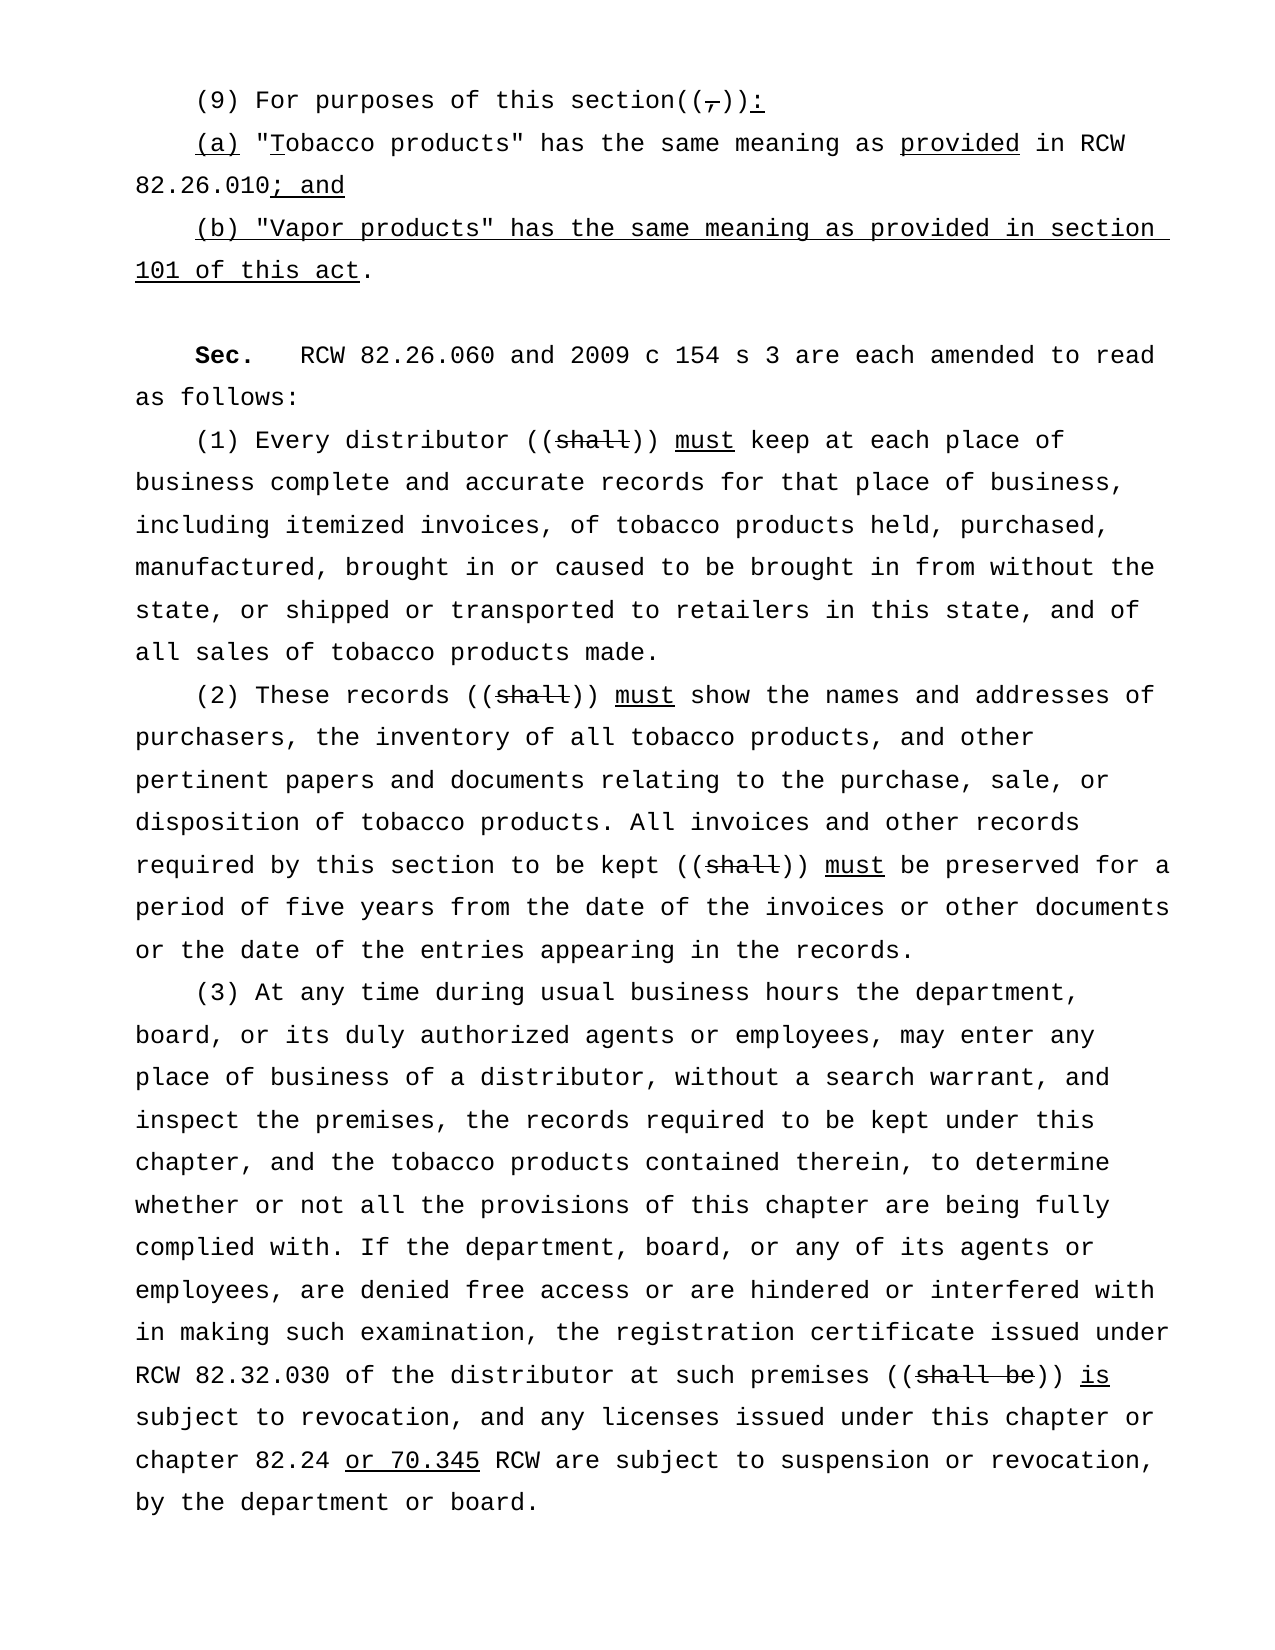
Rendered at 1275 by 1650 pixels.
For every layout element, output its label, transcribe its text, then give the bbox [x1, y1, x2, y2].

text Sec. RCW 82.26.060 and 2009 c 154 s 3 are each amended to read as follows: [135, 329, 1170, 414]
text (a) "Tobacco products" has the same meaning as provided in RCW 82.26.010; and [135, 117, 1170, 202]
text (2) These records ((shall)) must show the names and addresses of purchasers, the inventory of all tobacco products, and other pertinent papers and documents relating to the purchase, sale, or disposition of tobacco products. All invoices and other records required by this section to be kept ((shall)) must be preserved for a period of five years from the date of the invoices or other documents or the date of the entries appearing in the records. [135, 669, 1170, 967]
text (3) At any time during usual business hours the department, board, or its duly authorized agents or employees, may enter any place of business of a distributor, without a search warrant, and inspect the premises, the records required to be kept under this chapter, and the tobacco products contained therein, to determine whether or not all the provisions of this chapter are being fully complied with. If the department, board, or any of its agents or employees, are denied free access or are hindered or interfered with in making such examination, the registration certificate issued under RCW 82.32.030 of the distributor at such premises ((shall be)) is subject to revocation, and any licenses issued under this chapter or chapter 82.24 or 70.345 RCW are subject to suspension or revocation, by the department or board. [135, 967, 1170, 1519]
text (1) Every distributor ((shall)) must keep at each place of business complete and accurate records for that place of business, including itemized invoices, of tobacco products held, purchased, manufactured, brought in or caused to be brought in from without the state, or shipped or transported to retailers in this state, and of all sales of tobacco products made. [135, 414, 1170, 669]
text (b) "Vapor products" has the same meaning as provided in section 101 of this act. [135, 202, 1170, 287]
text (9) For purposes of this section((,)): [135, 75, 1170, 117]
